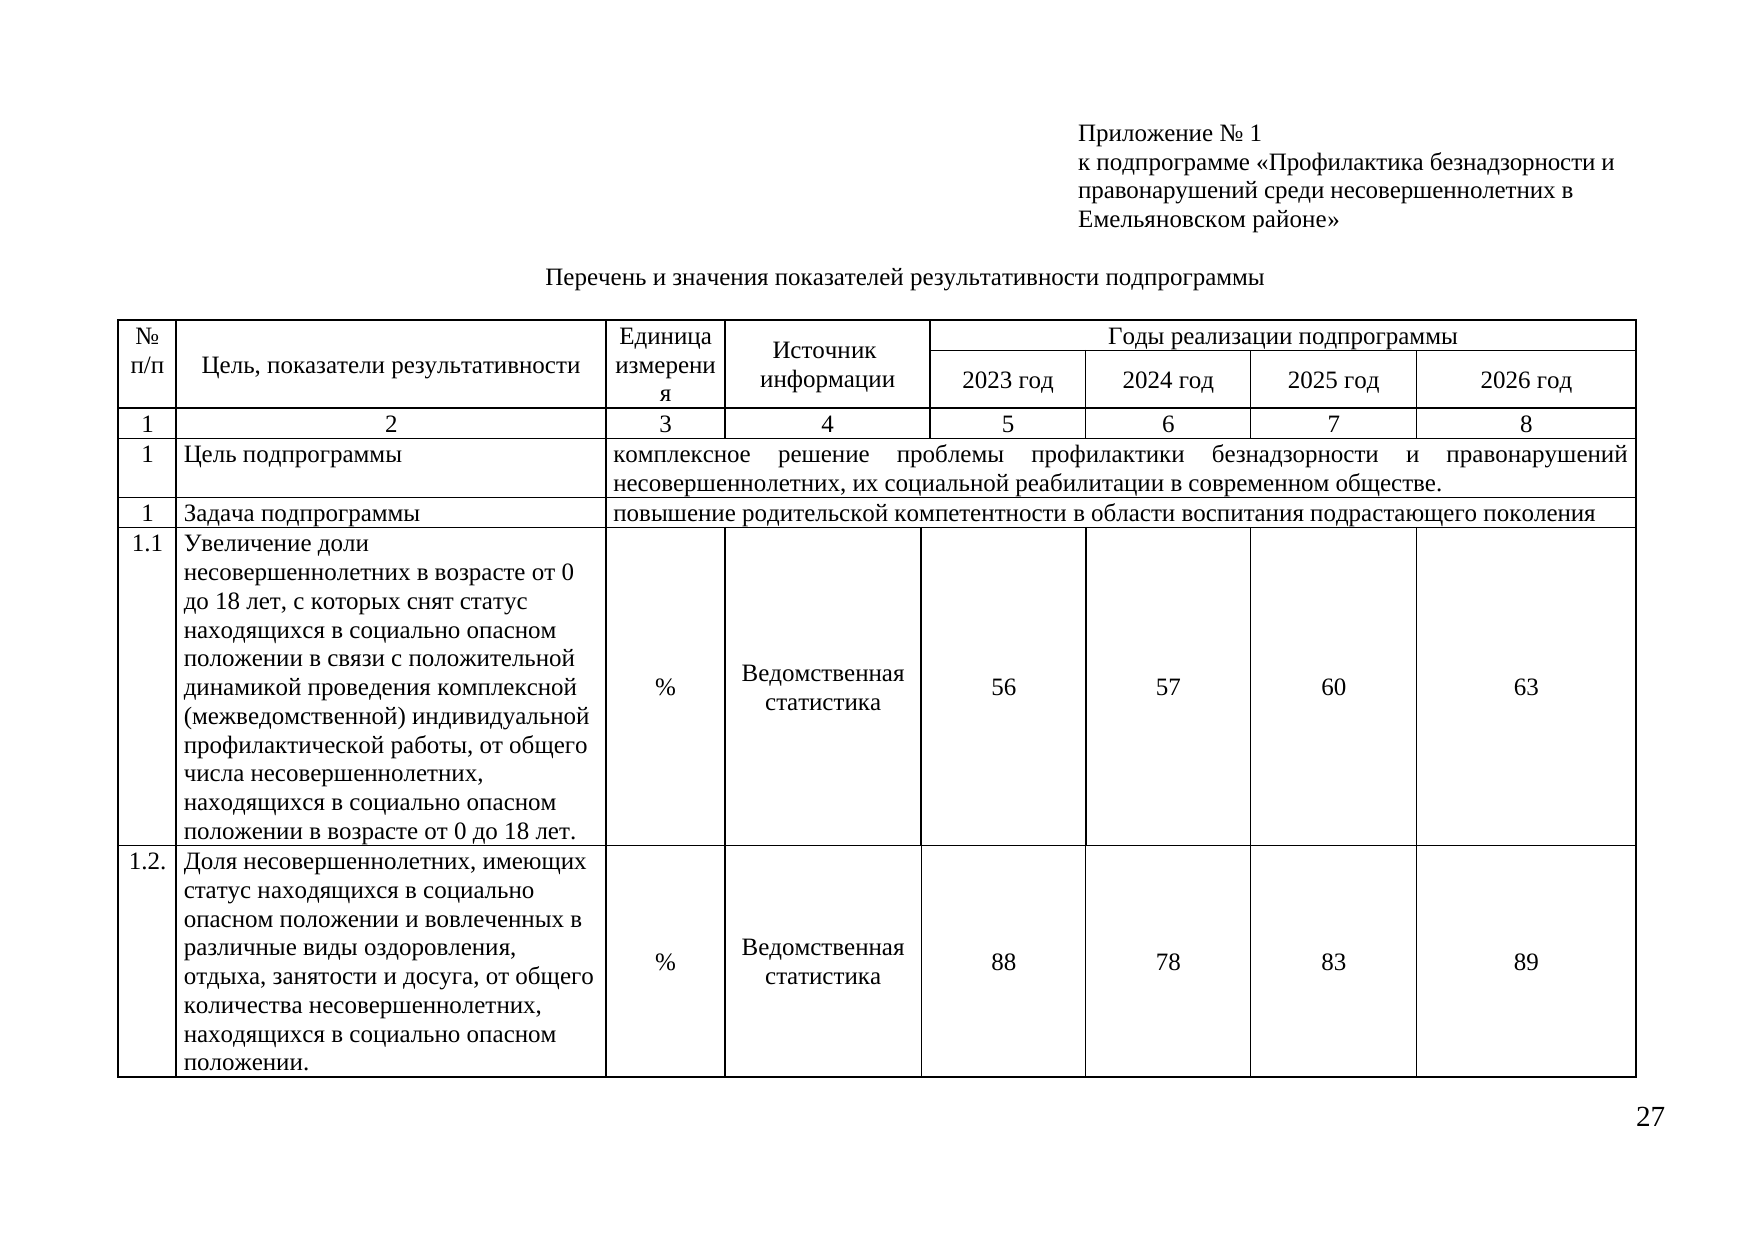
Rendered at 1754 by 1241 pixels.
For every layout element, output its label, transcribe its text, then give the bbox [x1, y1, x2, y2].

table_cell повышение родительской компетентности в области воспитания подрастающего поколения [607, 498, 1635, 527]
table_cell 60 [1251, 528, 1416, 845]
table_cell 1.2. [119, 846, 175, 1076]
table_cell 2024 год [1086, 351, 1250, 407]
table_cell Цель подпрограммы [177, 439, 605, 497]
table_cell 3 [607, 409, 724, 437]
table_cell 56 [922, 528, 1085, 845]
table_cell % [607, 846, 724, 1076]
table_cell 78 [1086, 846, 1250, 1076]
table_cell % [607, 528, 724, 845]
table_header № п/п [119, 321, 175, 407]
table_cell 88 [922, 846, 1085, 1076]
text Приложение № 1 [1078, 118, 1636, 147]
table_cell 2025 год [1251, 351, 1416, 407]
table_cell 2023 год [931, 351, 1085, 407]
table_header Источник информации [726, 321, 929, 407]
table_header Единица измерения [607, 321, 724, 407]
table_cell 57 [1087, 528, 1250, 845]
table_cell 83 [1251, 846, 1416, 1076]
table_cell 1 [119, 498, 175, 527]
table_cell 5 [931, 409, 1085, 437]
table_cell 2026 год [1417, 351, 1635, 407]
table_header Годы реализации подпрограммы [931, 321, 1635, 350]
table_header Цель, показатели результативности [177, 321, 605, 407]
table_cell Ведомственная статистика [726, 528, 920, 845]
table_cell 1 [119, 409, 175, 437]
table_cell 4 [726, 409, 929, 437]
table_cell 8 [1417, 409, 1635, 437]
table_cell 6 [1086, 409, 1250, 437]
text Перечень и значения показателей результативности подпрограммы [118, 262, 1636, 291]
table_cell 1 [119, 439, 175, 497]
table_cell 1.1 [119, 528, 175, 845]
table_cell 63 [1417, 528, 1635, 845]
table_cell 2 [177, 409, 605, 437]
text к подпрограмме «Профилактика безнадзорности и правонарушений среди несовершеннолетних в Емельяновском районе» [1078, 147, 1636, 233]
table_cell Задача подпрограммы [177, 498, 605, 527]
table_cell 7 [1251, 409, 1416, 437]
table_cell Доля несовершеннолетних, имеющих статус находящихся в социально опасном положении и вовлеченных в различные виды оздоровления, отдыха, занятости и досуга, от общего количества несовершеннолетних, находящихся в социально опасном положении. [177, 846, 605, 1076]
table_cell Увеличение доли несовершеннолетних в возрасте от 0 до 18 лет, с которых снят статус находящихся в социально опасном положении в связи с положительной динамикой проведения комплексной (межведомственной) индивидуальной профилактической работы, от общего числа несовершеннолетних, находящихся в социально опасном положении в возрасте от 0 до 18 лет. [177, 528, 605, 845]
table_cell 89 [1417, 846, 1635, 1076]
table_cell комплексное решение проблемы профилактики безнадзорности и правонарушений несовершеннолетних, их социальной реабилитации в современном обществе. [607, 439, 1635, 497]
table_cell Ведомственная статистика [726, 846, 921, 1076]
